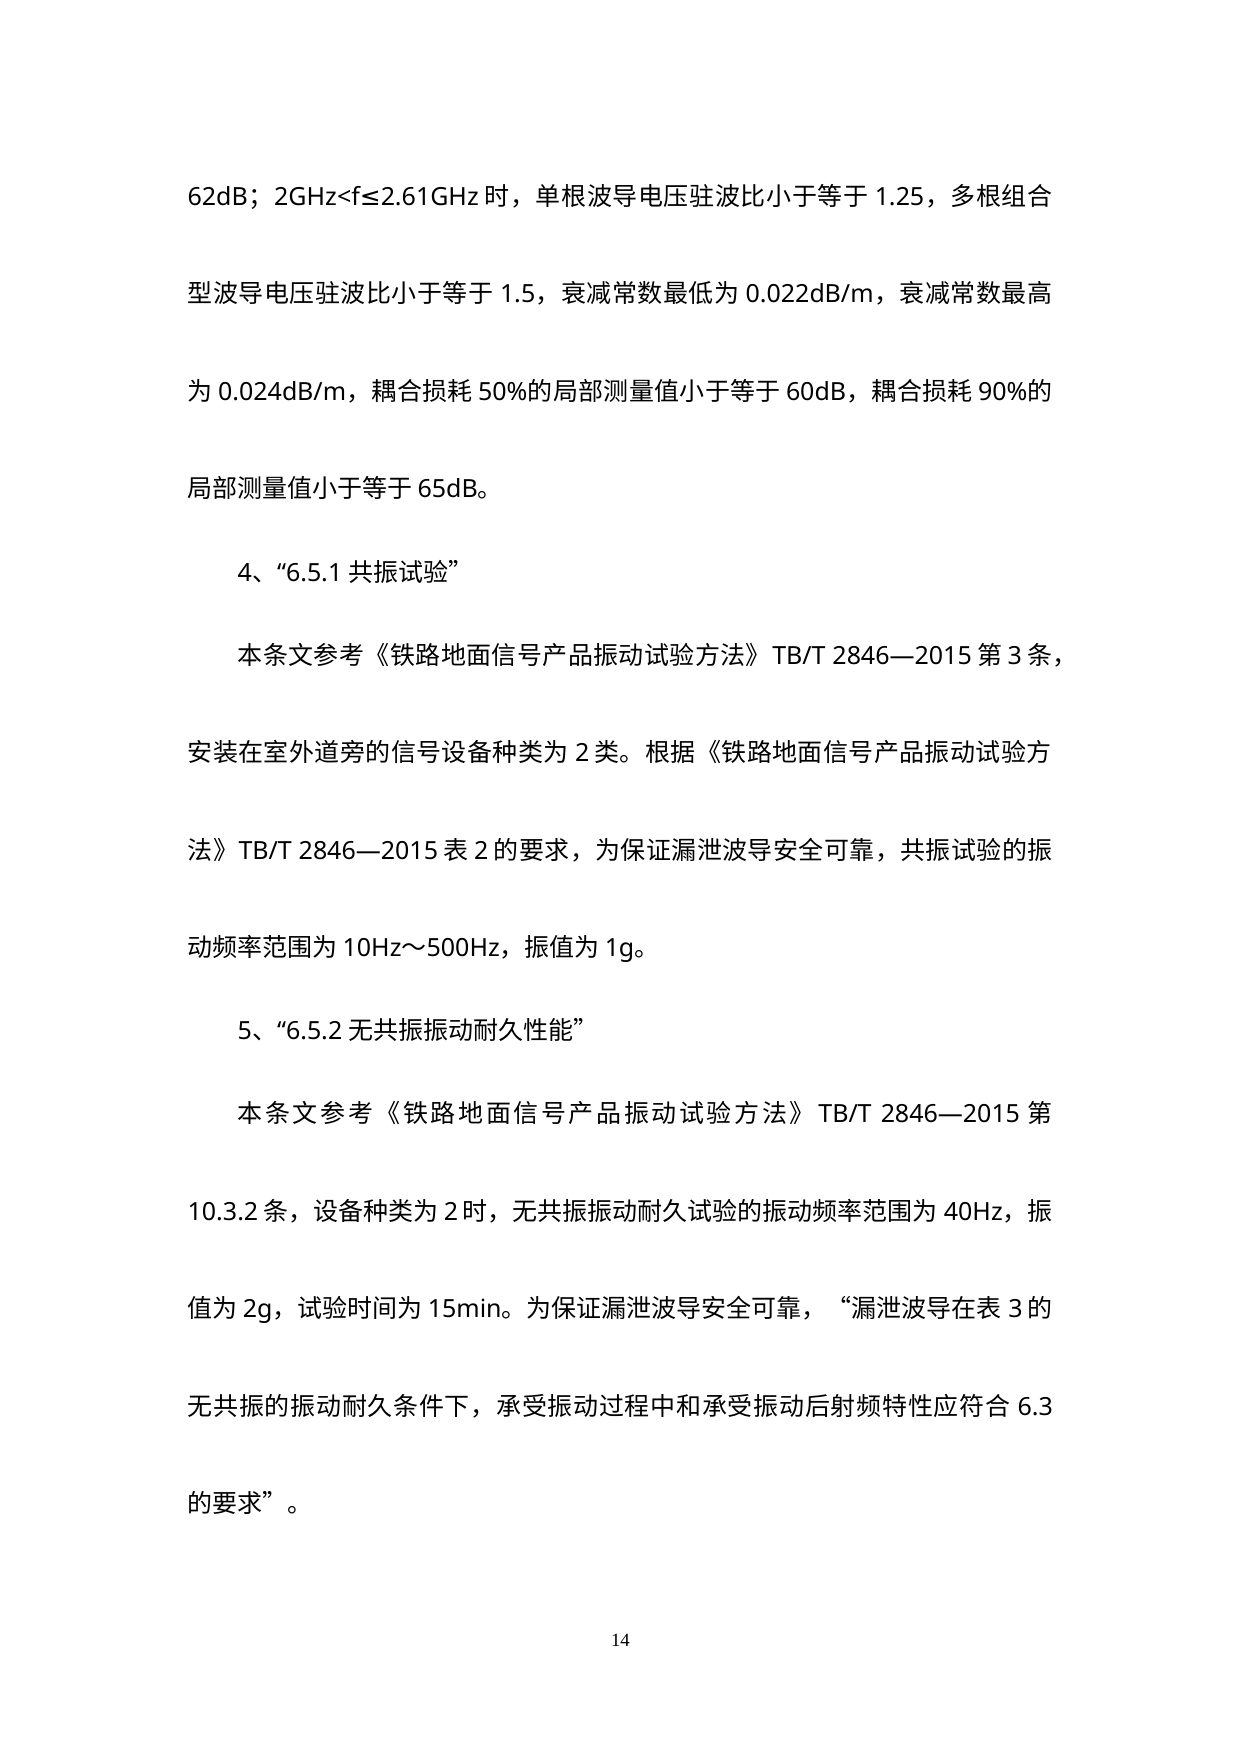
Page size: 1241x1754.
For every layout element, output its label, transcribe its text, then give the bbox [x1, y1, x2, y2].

list “6.5.1 共振试验” [187, 538, 1053, 603]
text 本条文参考《铁路地面信号产品振动试验方法》TB/T 2846—2015第3条，安装在室外道旁的信号设备种类为2类。根据《铁路地面信号产品振动试验方法》TB/T 2846—2015表2的要求，为保证漏泄波导安全可靠，共振试验的振动频率范围为10Hz～500Hz，振值为1g。 [187, 621, 1053, 978]
text 本条文参考《铁路地面信号产品振动试验方法》TB/T 2846—2015第10.3.2条，设备种类为2时，无共振振动耐久试验的振动频率范围为40Hz，振值为2g，试验时间为15min。为保证漏泄波导安全可靠，“漏泄波导在表3的无共振的振动耐久条件下，承受振动过程中和承受振动后射频特性应符合6.3的要求”。 [187, 1079, 1053, 1534]
list “6.5.2 无共振振动耐久性能” [187, 996, 1053, 1061]
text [187, 162, 1053, 519]
